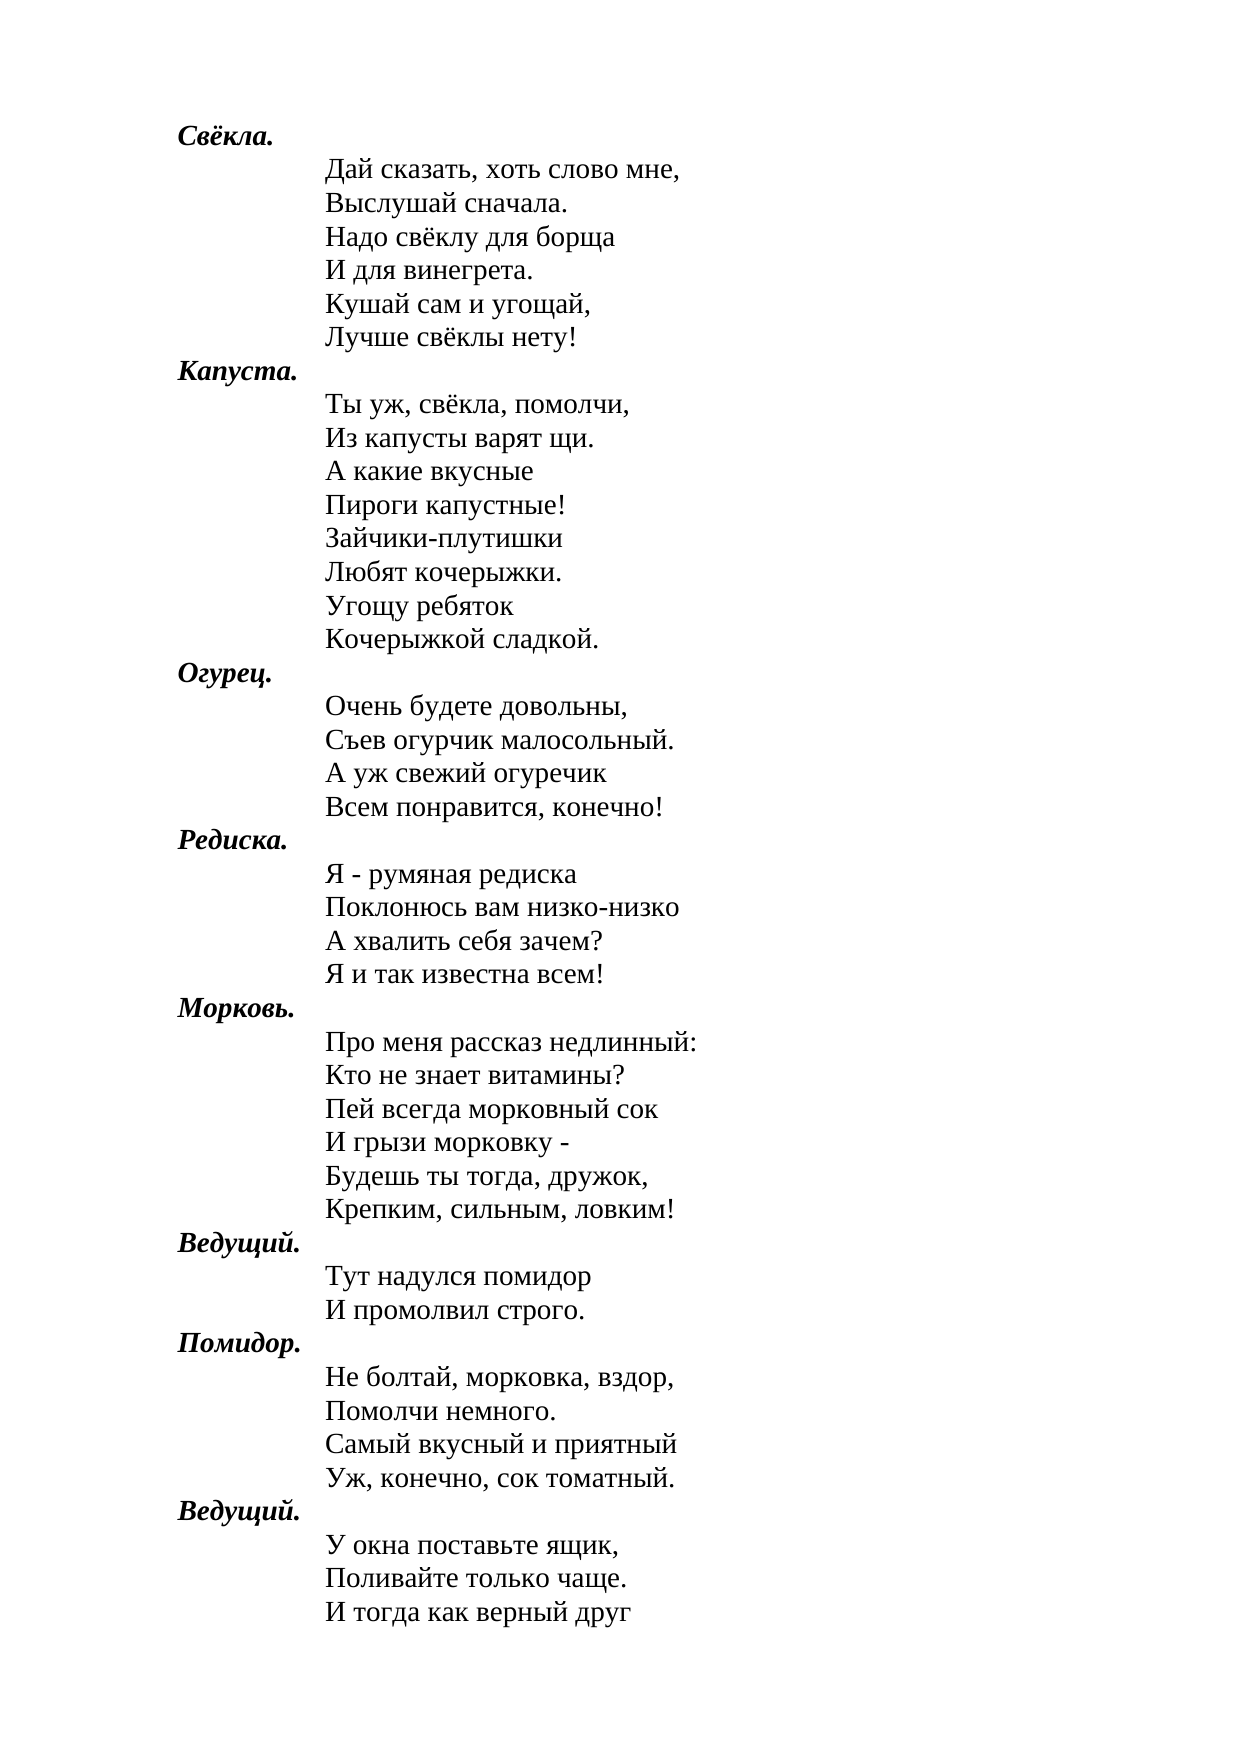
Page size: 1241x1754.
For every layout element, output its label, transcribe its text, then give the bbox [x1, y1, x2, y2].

text Свёкла. [177, 118, 1152, 152]
text Редиска. [177, 822, 1152, 856]
text Не болтай, морковка, вздор, [325, 1359, 1152, 1393]
text У окна поставьте ящик, [325, 1527, 1152, 1560]
text Очень будете довольны, [325, 688, 1152, 722]
text И тогда как верный друг [325, 1594, 1152, 1627]
text Ты уж, свёкла, помолчи, [325, 386, 1152, 420]
text Выслушай сначала. [325, 185, 1152, 219]
text Будешь ты тогда, дружок, [325, 1158, 1152, 1191]
text Я и так известна всем! [325, 957, 1152, 990]
text А хвалить себя зачем? [325, 923, 1152, 957]
text Надо свёклу для борща [325, 219, 1152, 252]
text Помолчи немного. [325, 1393, 1152, 1426]
text Кочерыжкой сладкой. [325, 621, 1152, 655]
text Съев огурчик малосольный. [325, 722, 1152, 755]
text Поклонюсь вам низко-низко [325, 889, 1152, 923]
text Пироги капустные! [325, 487, 1152, 521]
text Всем понравится, конечно! [325, 789, 1152, 822]
text Огурец. [177, 655, 1152, 688]
text И промолвил строго. [325, 1292, 1152, 1326]
text Из капусты варят щи. [325, 420, 1152, 453]
text Крепким, сильным, ловким! [325, 1191, 1152, 1225]
text Пей всегда морковный сок [325, 1091, 1152, 1124]
text Зайчики-плутишки [325, 521, 1152, 554]
text И грызи морковку - [325, 1124, 1152, 1158]
text А уж свежий огуречик [325, 755, 1152, 789]
text Морковь. [177, 990, 1152, 1024]
text Уж, конечно, сок томатный. [325, 1460, 1152, 1493]
text Угощу ребяток [325, 588, 1152, 621]
text Про меня рассказ недлинный: [325, 1024, 1152, 1057]
text И для винегрета. [325, 252, 1152, 286]
text Самый вкусный и приятный [325, 1426, 1152, 1460]
text Поливайте только чаще. [325, 1560, 1152, 1594]
text Кто не знает витамины? [325, 1057, 1152, 1091]
text Тут надулся помидор [325, 1258, 1152, 1292]
text Лучше свёклы нету! [325, 319, 1152, 353]
text Я - румяная редиска [325, 856, 1152, 889]
text Помидор. [177, 1326, 1152, 1359]
text Любят кочерыжки. [325, 554, 1152, 588]
text Капуста. [177, 353, 1152, 386]
text А какие вкусные [325, 453, 1152, 487]
text Ведущий. [177, 1493, 1152, 1527]
text Ведущий. [177, 1225, 1152, 1258]
text Кушай сам и угощай, [325, 286, 1152, 319]
text Дай сказать, хоть слово мне, [325, 152, 1152, 185]
